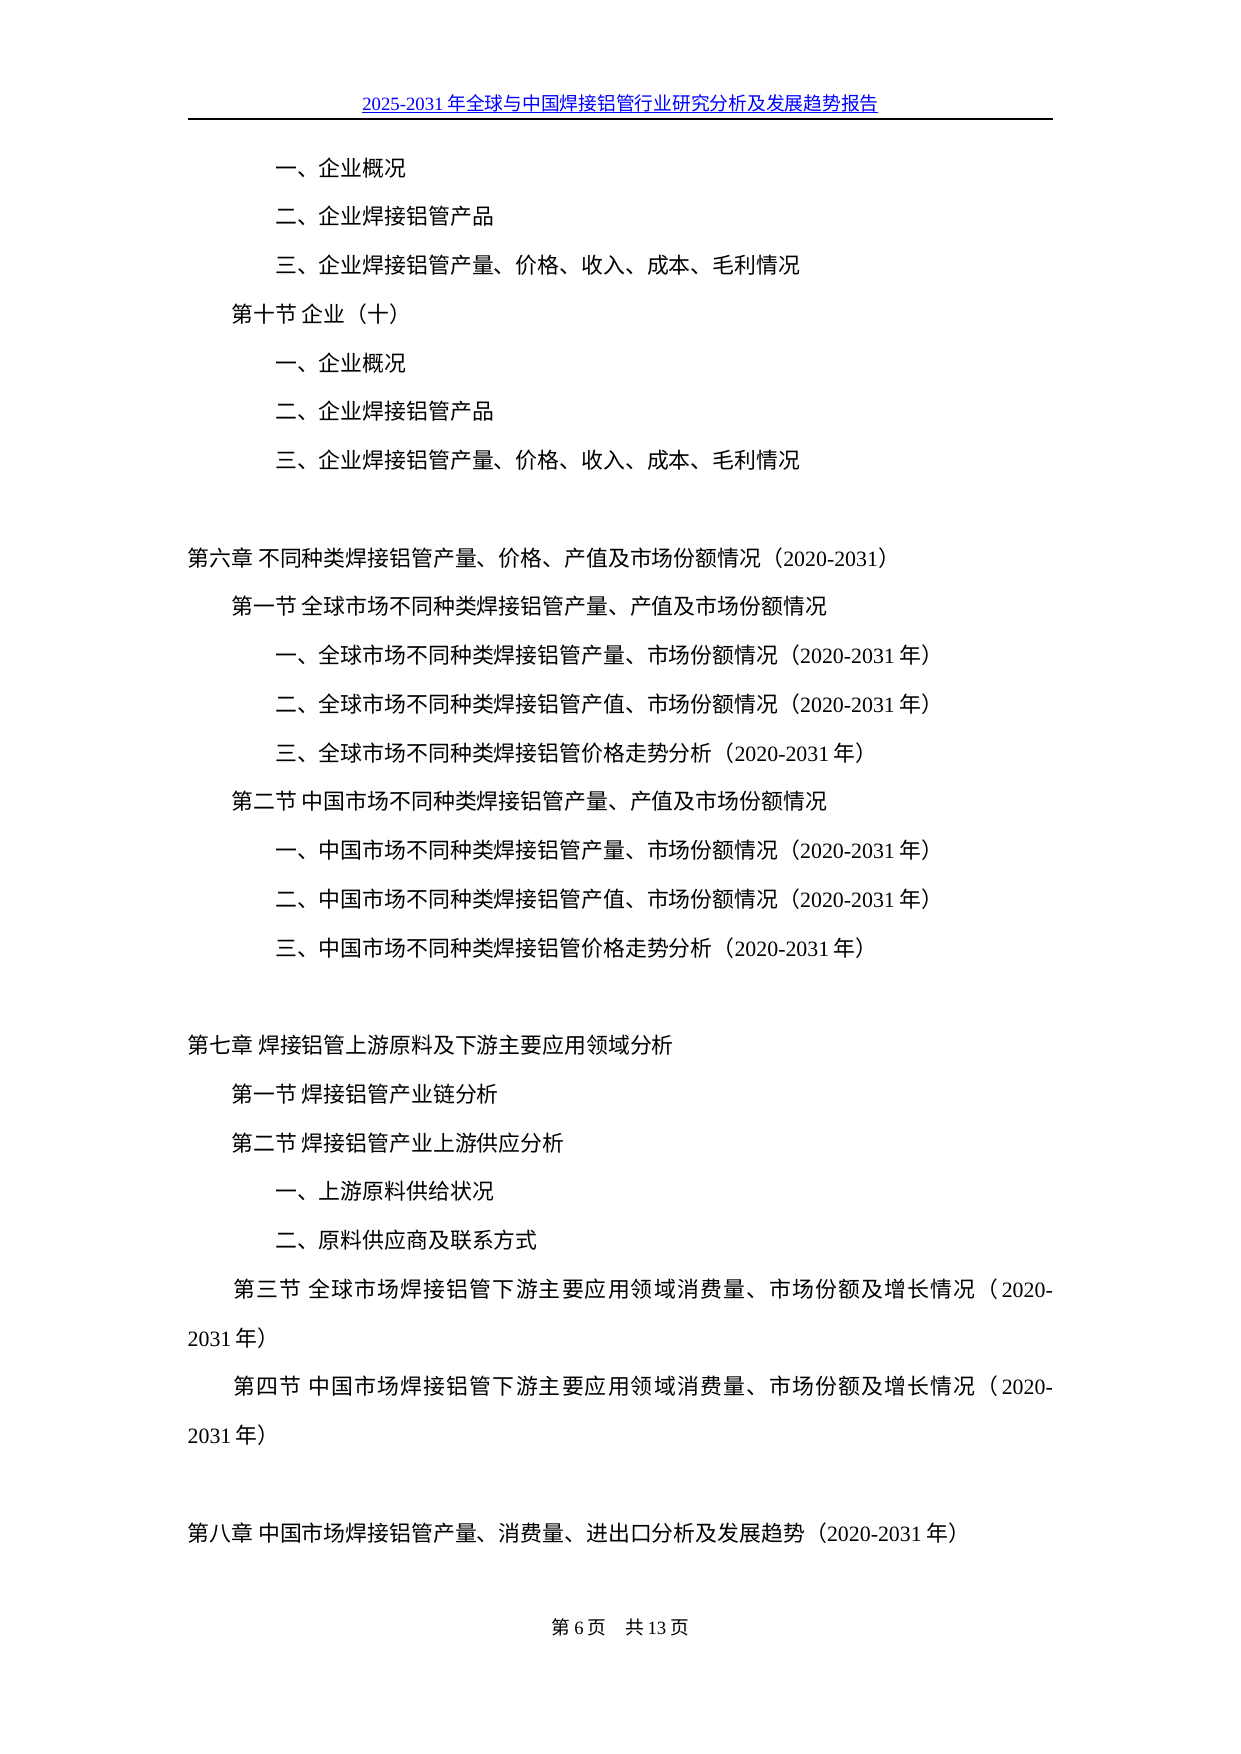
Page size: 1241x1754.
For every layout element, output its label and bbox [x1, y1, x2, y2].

text [187, 150, 1053, 1548]
